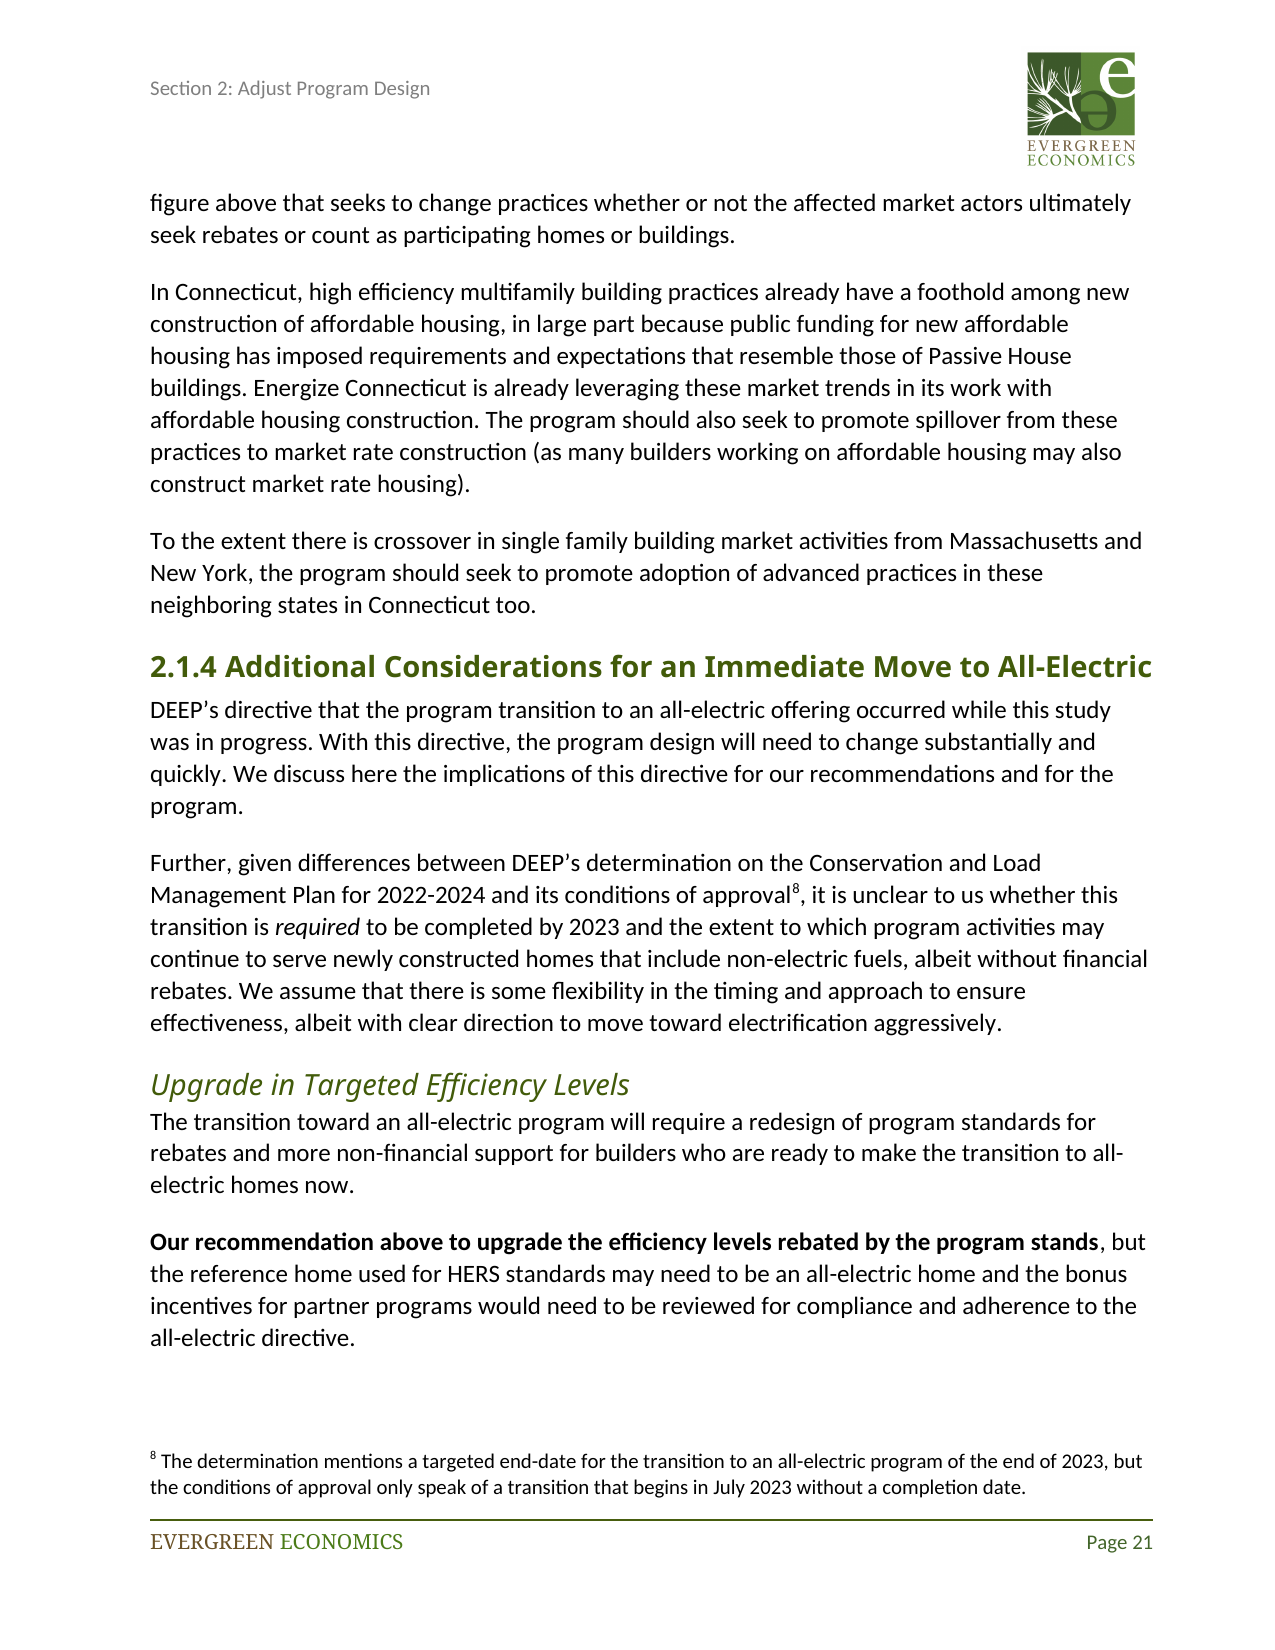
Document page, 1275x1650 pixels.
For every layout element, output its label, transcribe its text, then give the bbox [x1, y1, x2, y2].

text To the extent there is crossover in single family building market activities from Massachusetts and New York, the program should seek to promote adoption of advanced practices in these neighboring states in Connecticut too. [150, 525, 1155, 620]
text Our recommendation above to upgrade the efficiency levels rebated by the program stands, but the reference home used for HERS standards may need to be an all-electric home and the bonus incentives for partner programs would need to be reviewed for compliance and adherence to the all-electric directive. [150, 1227, 1155, 1353]
subtitle Upgrade in Targeted Efficiency Levels [150, 1064, 1155, 1104]
text DEEP’s directive that the program transition to an all-electric offering occurred while this study was in progress. With this directive, the program design will need to change substantially and quickly. We discuss here the implications of this directive for our recommendations and for the program. [150, 694, 1155, 821]
text In Connecticut, high efficiency multifamily building practices already have a foothold among new construction of affordable housing, in large part because public funding for new affordable housing has imposed requirements and expectations that resemble those of Passive House buildings. Energize Connecticut is already leveraging these market trends in its work with affordable housing construction. The program should also seek to promote spillover from these practices to market rate construction (as many builders working on affordable housing may also construct market rate housing). [150, 276, 1155, 499]
picture [1021, 46, 1140, 169]
subtitle Additional Considerations for an Immediate Move to All-Electric [150, 646, 1155, 686]
text Further, given differences between DEEP’s determination on the Conservation and Load Management Plan for 2022-2024 and its conditions of approval, it is unclear to us whether this transition is required to be completed by 2023 and the extent to which program activities may continue to serve newly constructed homes that include non-electric fuels, albeit without financial rebates. We assume that there is some flexibility in the timing and approach to ensure effectiveness, albeit with clear direction to move toward electrification aggressively. [150, 847, 1155, 1037]
text The transition toward an all-electric program will require a redesign of program standards for rebates and more non-financial support for builders who are ready to make the transition to all-electric homes now. [150, 1106, 1155, 1200]
